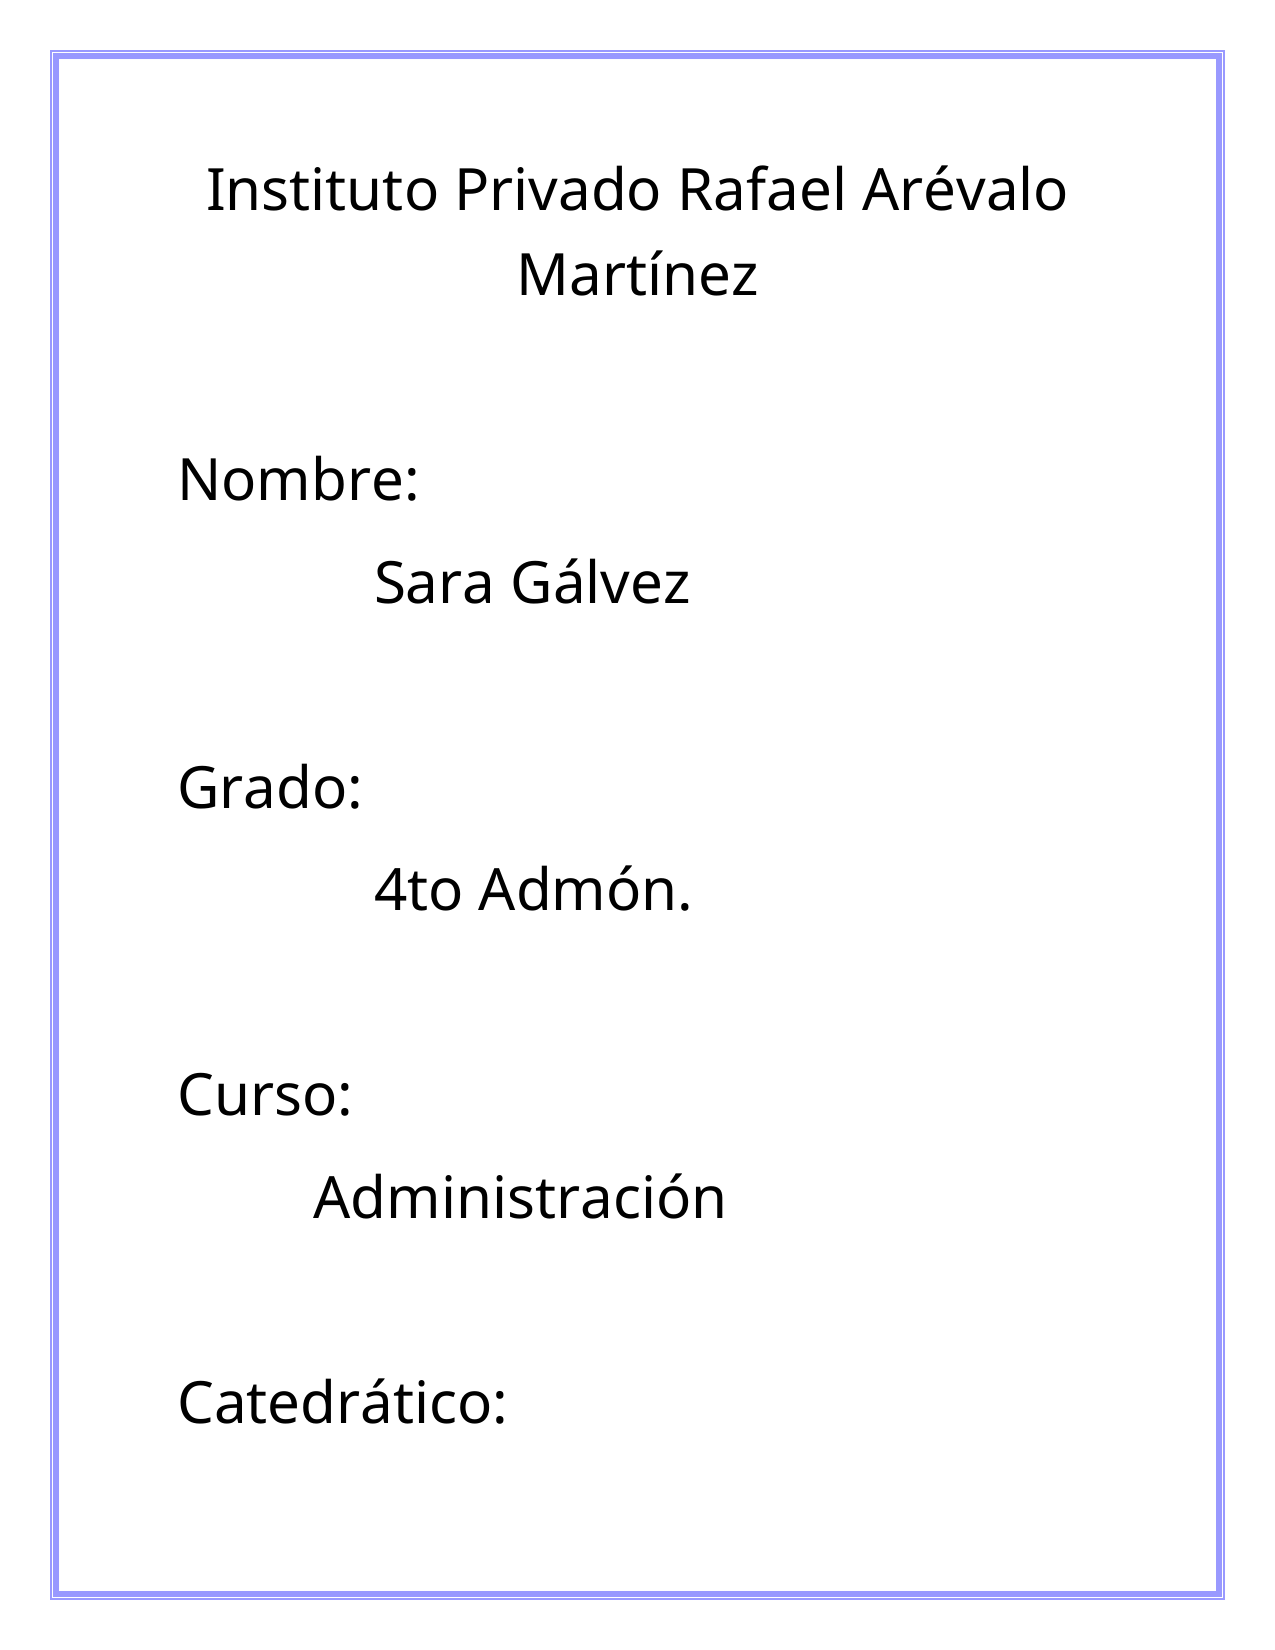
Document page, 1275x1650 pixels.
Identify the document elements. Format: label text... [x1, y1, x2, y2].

text Catedrático: [177, 1361, 1098, 1440]
text Sara Gálvez [177, 541, 1098, 620]
text Nombre: [177, 438, 1098, 518]
text 4to Admón. [177, 848, 1098, 928]
text Instituto Privado Rafael Arévalo Martínez [177, 147, 1098, 313]
text Curso: [177, 1053, 1098, 1133]
text Grado: [177, 746, 1098, 825]
text Administración [177, 1156, 1098, 1235]
